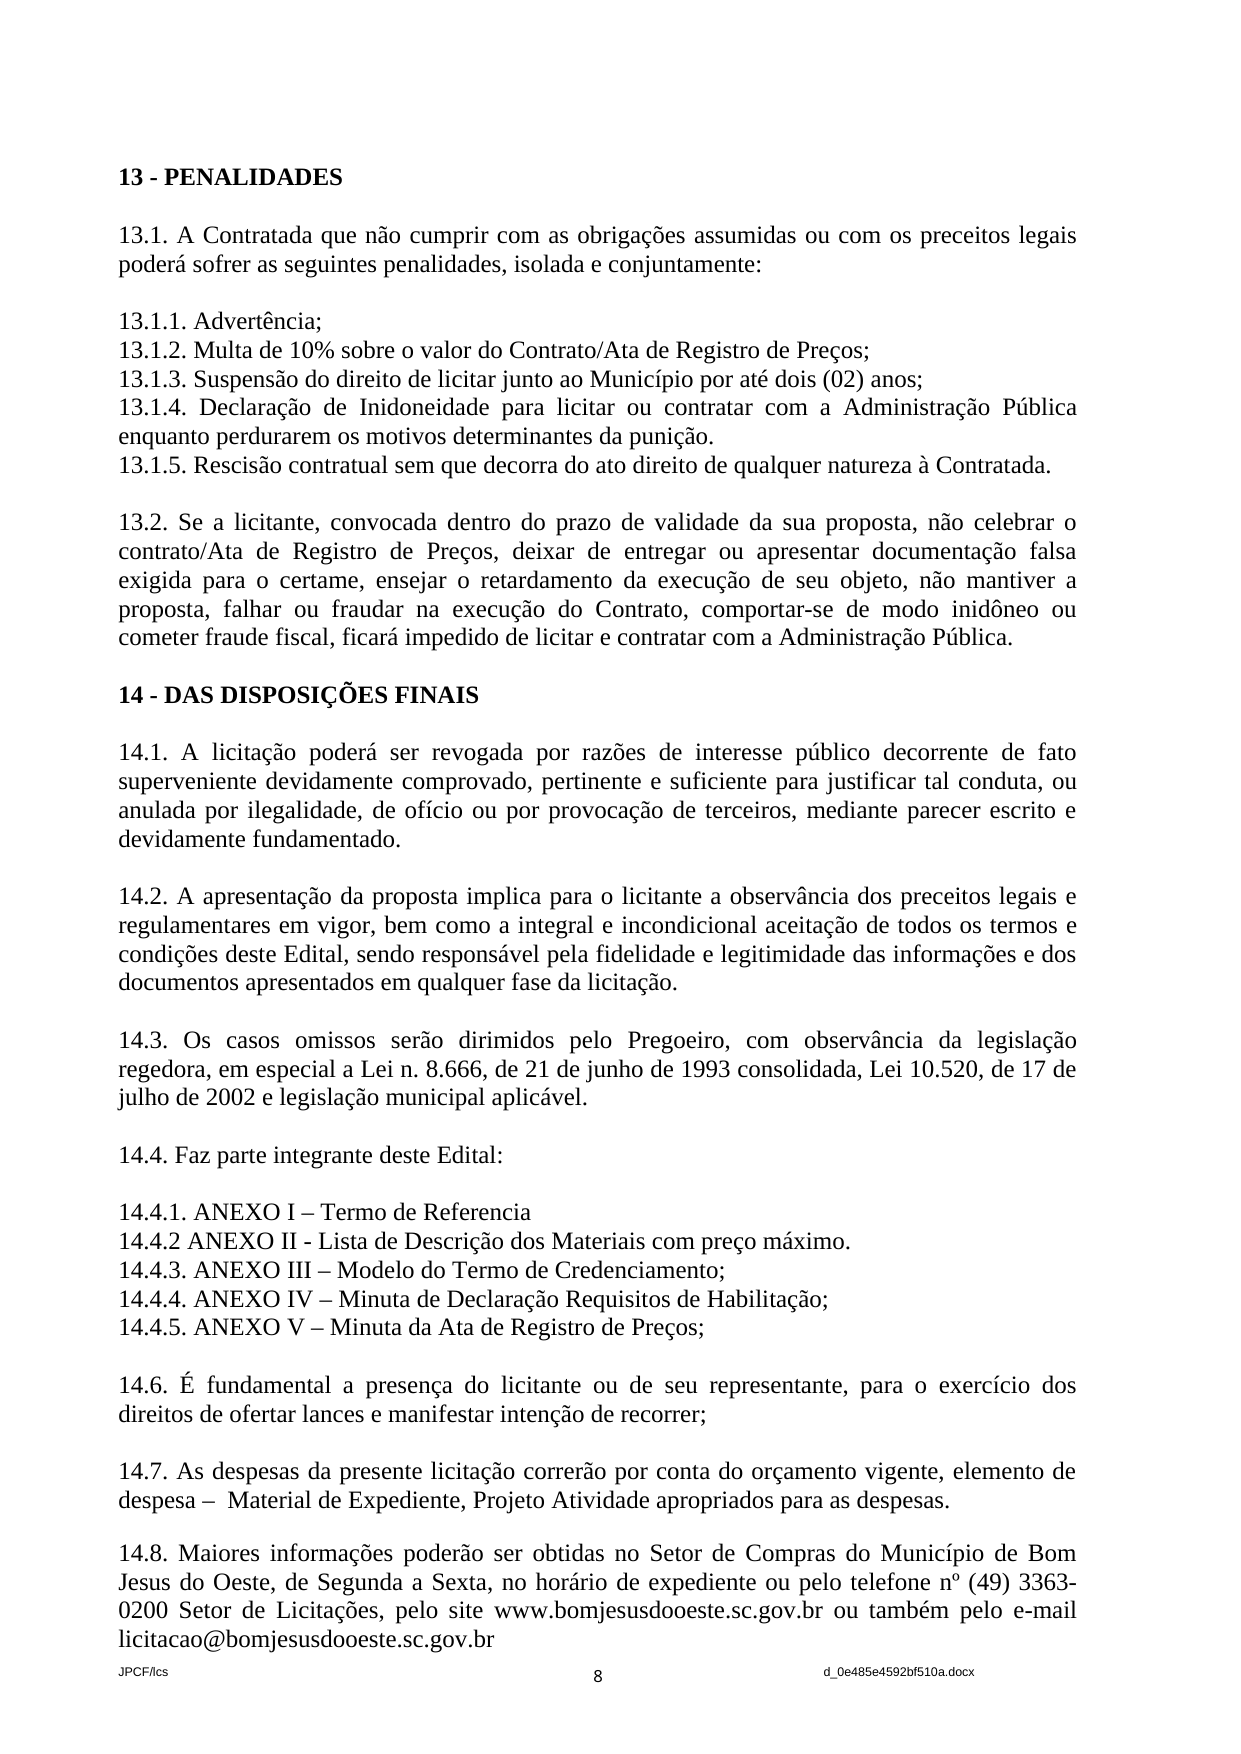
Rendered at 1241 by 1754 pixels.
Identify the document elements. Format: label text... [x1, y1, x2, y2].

text 13.1.2. Multa de 10% sobre o valor do Contrato/Ata de Registro de Preços; [118, 335, 1078, 364]
text 14.4.3. ANEXO III – Modelo do Termo de Credenciamento; [118, 1255, 1078, 1284]
text 14.7. As despesas da presente licitação correrão por conta do orçamento vigente, elemento de despesa – Material de Expediente, Projeto Atividade apropriados para as despesas. [118, 1456, 1078, 1514]
text 14.4.2 ANEXO II - Lista de Descrição dos Materiais com preço máximo. [118, 1226, 1078, 1255]
text 13.1.4. Declaração de Inidoneidade para licitar ou contratar com a Administração Pública enquanto perdurarem os motivos determinantes da punição. [118, 392, 1078, 450]
text 14.6. É fundamental a presença do licitante ou de seu representante, para o exercício dos direitos de ofertar lances e manifestar intenção de recorrer; [118, 1370, 1078, 1427]
text 14 - DAS DISPOSIÇÕES FINAIS [118, 680, 1078, 709]
text 14.4.4. ANEXO IV – Minuta de Declaração Requisitos de Habilitação; [118, 1284, 1078, 1312]
text 13.1. A Contratada que não cumprir com as obrigações assumidas ou com os preceitos legais poderá sofrer as seguintes penalidades, isolada e conjuntamente: [118, 220, 1078, 277]
text 13.1.3. Suspensão do direito de licitar junto ao Município por até dois (02) anos; [118, 364, 1078, 392]
text 14.1. A licitação poderá ser revogada por razões de interesse público decorrente de fato superveniente devidamente comprovado, pertinente e suficiente para justificar tal conduta, ou anulada por ilegalidade, de ofício ou por provocação de terceiros, mediante parecer escrito e devidamente fundamentado. [118, 737, 1078, 852]
text 13.1.5. Rescisão contratual sem que decorra do ato direito de qualquer natureza à Contratada. [118, 450, 1078, 479]
text 14.2. A apresentação da proposta implica para o licitante a observância dos preceitos legais e regulamentares em vigor, bem como a integral e incondicional aceitação de todos os termos e condições deste Edital, sendo responsável pela fidelidade e legitimidade das informações e dos documentos apresentados em qualquer fase da licitação. [118, 881, 1078, 996]
text 13.2. Se a licitante, convocada dentro do prazo de validade da sua proposta, não celebrar o contrato/Ata de Registro de Preços, deixar de entregar ou apresentar documentação falsa exigida para o certame, ensejar o retardamento da execução de seu objeto, não mantiver a proposta, falhar ou fraudar na execução do Contrato, comportar-se de modo inidôneo ou cometer fraude fiscal, ficará impedido de licitar e contratar com a Administração Pública. [118, 507, 1078, 651]
text 14.4. Faz parte integrante deste Edital: [118, 1140, 1078, 1169]
text 14.8. Maiores informações poderão ser obtidas no Setor de Compras do Município de Bom Jesus do Oeste, de Segunda a Sexta, no horário de expediente ou pelo telefone nº (49) 3363-0200 Setor de Licitações, pelo site www.bomjesusdooeste.sc.gov.br ou também pelo e-mail licitacao@bomjesusdooeste.sc.gov.br [118, 1538, 1078, 1653]
text 14.4.5. ANEXO V – Minuta da Ata de Registro de Preços; [118, 1312, 1078, 1341]
text 14.3. Os casos omissos serão dirimidos pelo Pregoeiro, com observância da legislação regedora, em especial a Lei n. 8.666, de 21 de junho de 1993 consolidada, Lei 10.520, de 17 de julho de 2002 e legislação municipal aplicável. [118, 1025, 1078, 1111]
text 13 - PENALIDADES [118, 162, 1078, 191]
text 13.1.1. Advertência; [118, 306, 1078, 335]
text 14.4.1. ANEXO I – Termo de Referencia [118, 1197, 1078, 1226]
